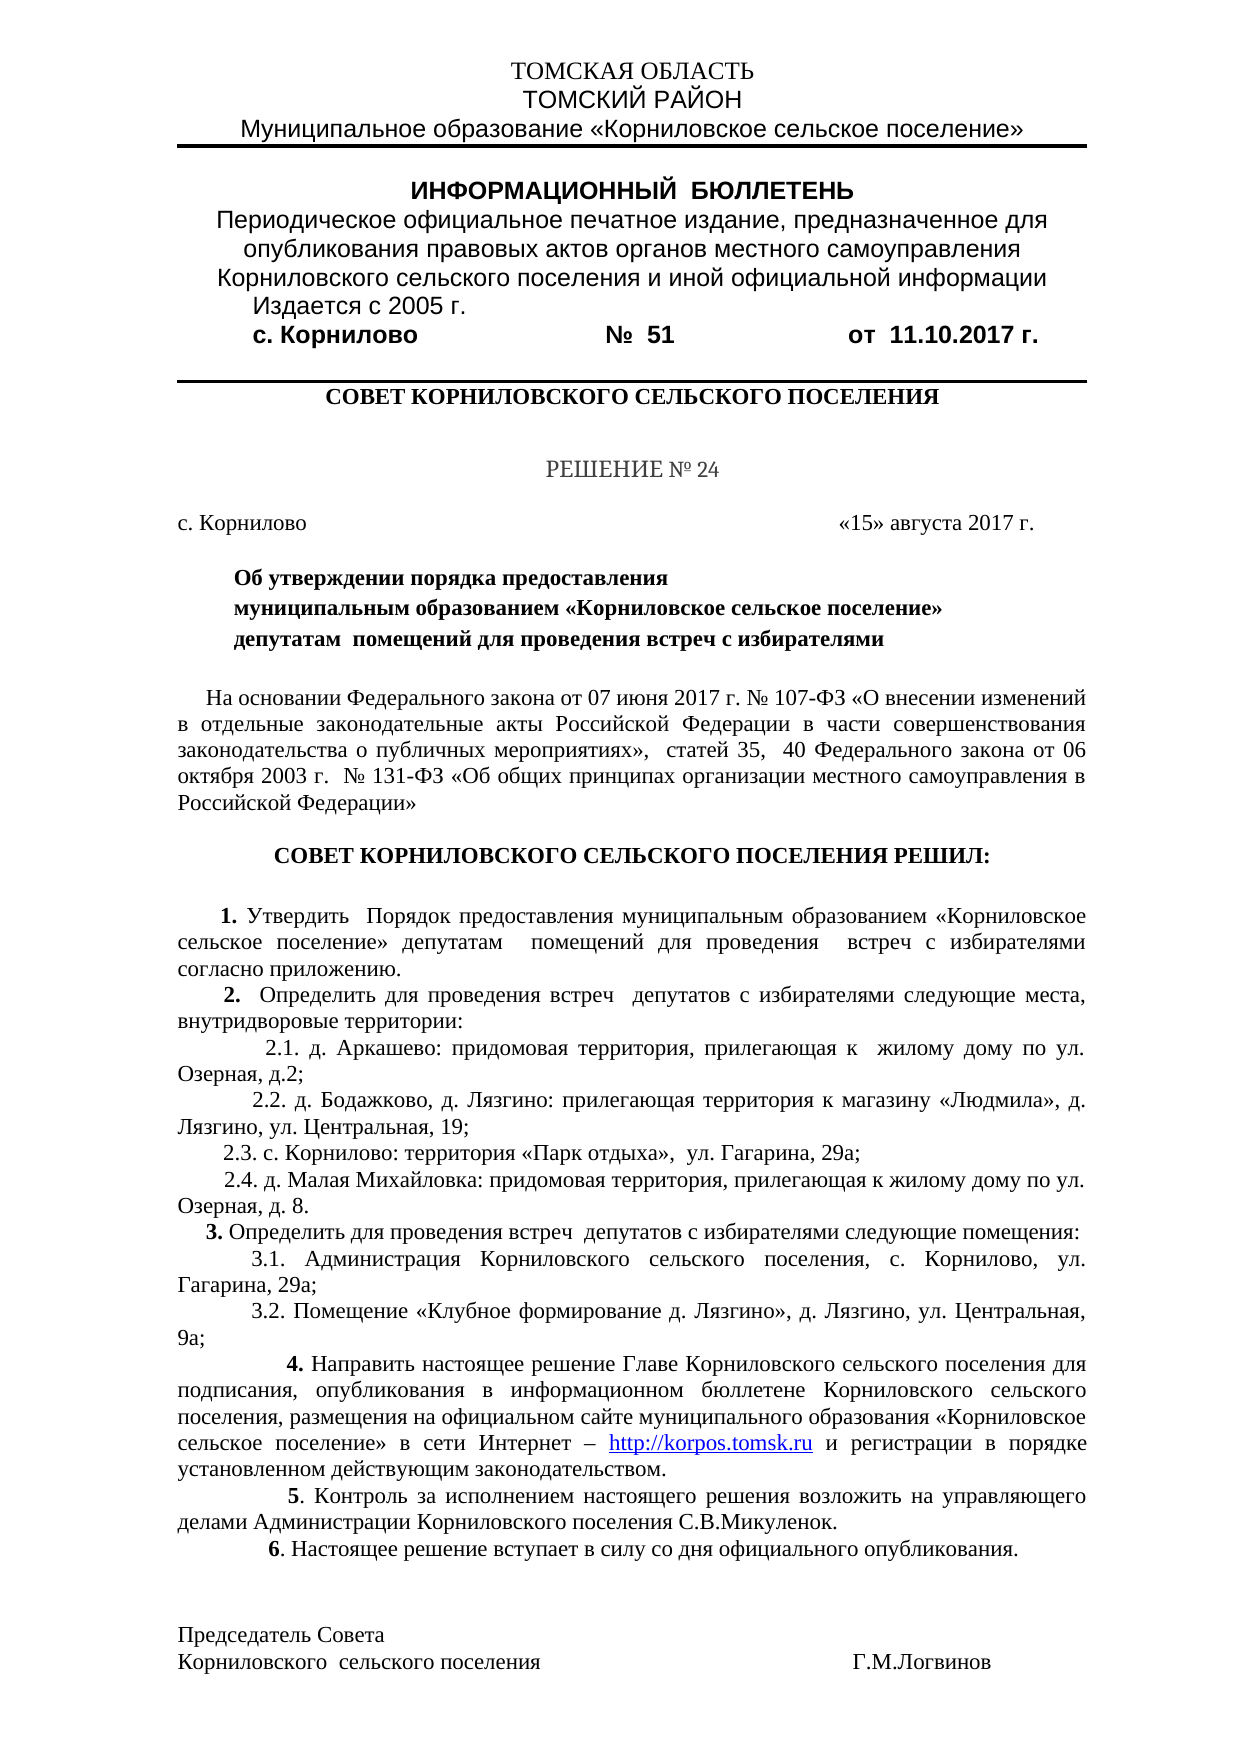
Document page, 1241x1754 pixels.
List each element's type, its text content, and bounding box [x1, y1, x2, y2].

text 2.3. с. Корнилово: территория «Парк отдыха», ул. Гагарина, 29а; [177, 1139, 1087, 1166]
text 1. Утвердить Порядок предоставления муниципальным образованием «Корниловское сельское поселение» депутатам помещений для проведения встреч с избирателями согласно приложению. [177, 902, 1087, 981]
text ИНФОРМАЦИОННЫЙ БЮЛЛЕТЕНЬ [177, 176, 1087, 205]
text ТОМСКИЙ РАЙОН [177, 85, 1087, 114]
subtitle РЕШЕНИЕ № 24 [177, 456, 1087, 483]
text 2.2. д. Бодажково, д. Лязгино: прилегающая территория к магазину «Людмила», д. Лязгино, ул. Центральная, 19; [177, 1087, 1087, 1139]
text Председатель Совета [177, 1621, 1087, 1648]
text муниципальным образованием «Корниловское сельское поселение» [177, 594, 1087, 621]
text Издается с . [177, 291, 1087, 320]
text 3. Определить для проведения встреч депутатов с избирателями следующие помещения: [177, 1218, 1087, 1245]
text депутатам помещений для проведения встреч с избирателями [177, 624, 1087, 651]
text 2. Определить для проведения встреч депутатов с избирателями следующие места, внутридворовые территории: [177, 981, 1087, 1034]
text Об утверждении порядка предоставления [177, 564, 1087, 591]
text 3.2. Помещение «Клубное формирование д. Лязгино», д. Лязгино, ул. Центральная, 9а; [177, 1297, 1087, 1350]
text Муниципальное образование «Корниловское сельское поселение» [177, 114, 1087, 144]
text с. Корнилово № 51 от 11.10.2017 г. [177, 320, 1087, 349]
text Корниловского сельского поселения Г.М.Логвинов [177, 1648, 1087, 1674]
text 3.1. Администрация Корниловского сельского поселения, с. Корнилово, ул. Гагарина, 29а; [177, 1245, 1087, 1297]
text 6. Настоящее решение вступает в силу со дня официального опубликования. [177, 1534, 1087, 1561]
text Корниловского сельского поселения и иной официальной информации [177, 263, 1087, 291]
text На основании Федерального закона от 07 июня 2017 г. № 107-ФЗ «О внесении изменений в отдельные законодательные акты Российской Федерации в части совершенствования законодательства о публичных мероприятиях», статей 35, 40 Федерального закона от 06 октября 2003 г. № 131-ФЗ «Об общих принципах организации местного самоуправления в Российской Федерации» [177, 683, 1087, 815]
text СОВЕТ КОРНИЛОВСКОГО СЕЛЬСКОГО ПОСЕЛЕНИЯ РЕШИЛ: [177, 842, 1087, 868]
text 2.1. д. Аркашево: придомовая территория, прилегающая к жилому дому по ул. Озерная, д.2; [177, 1034, 1087, 1087]
text 2.4. д. Малая Михайловка: придомовая территория, прилегающая к жилому дому по ул. Озерная, д. 8. [177, 1166, 1087, 1218]
text с. Корнилово «15» августа 2017 г. [177, 509, 1087, 535]
text 5. Контроль за исполнением настоящего решения возложить на управляющего делами Администрации Корниловского поселения С.В.Микуленок. [177, 1482, 1087, 1534]
text Периодическое официальное печатное издание, предназначенное для опубликования правовых актов органов местного самоуправления [177, 205, 1087, 263]
text ТОМСКАЯ ОБЛАСТЬ [177, 56, 1087, 85]
text СОВЕТ КОРНИЛОВСКОГО СЕЛЬСКОГО ПОСЕЛЕНИЯ [177, 383, 1087, 409]
text 4. Направить настоящее решение Главе Корниловского сельского поселения для подписания, опубликования в информационном бюллетене Корниловского сельского поселения, размещения на официальном сайте муниципального образования «Корниловское сельское поселение» в сети Интернет – http://korpos.tomsk.ru и регистрации в порядке установленном действующим законодательством. [177, 1350, 1087, 1482]
